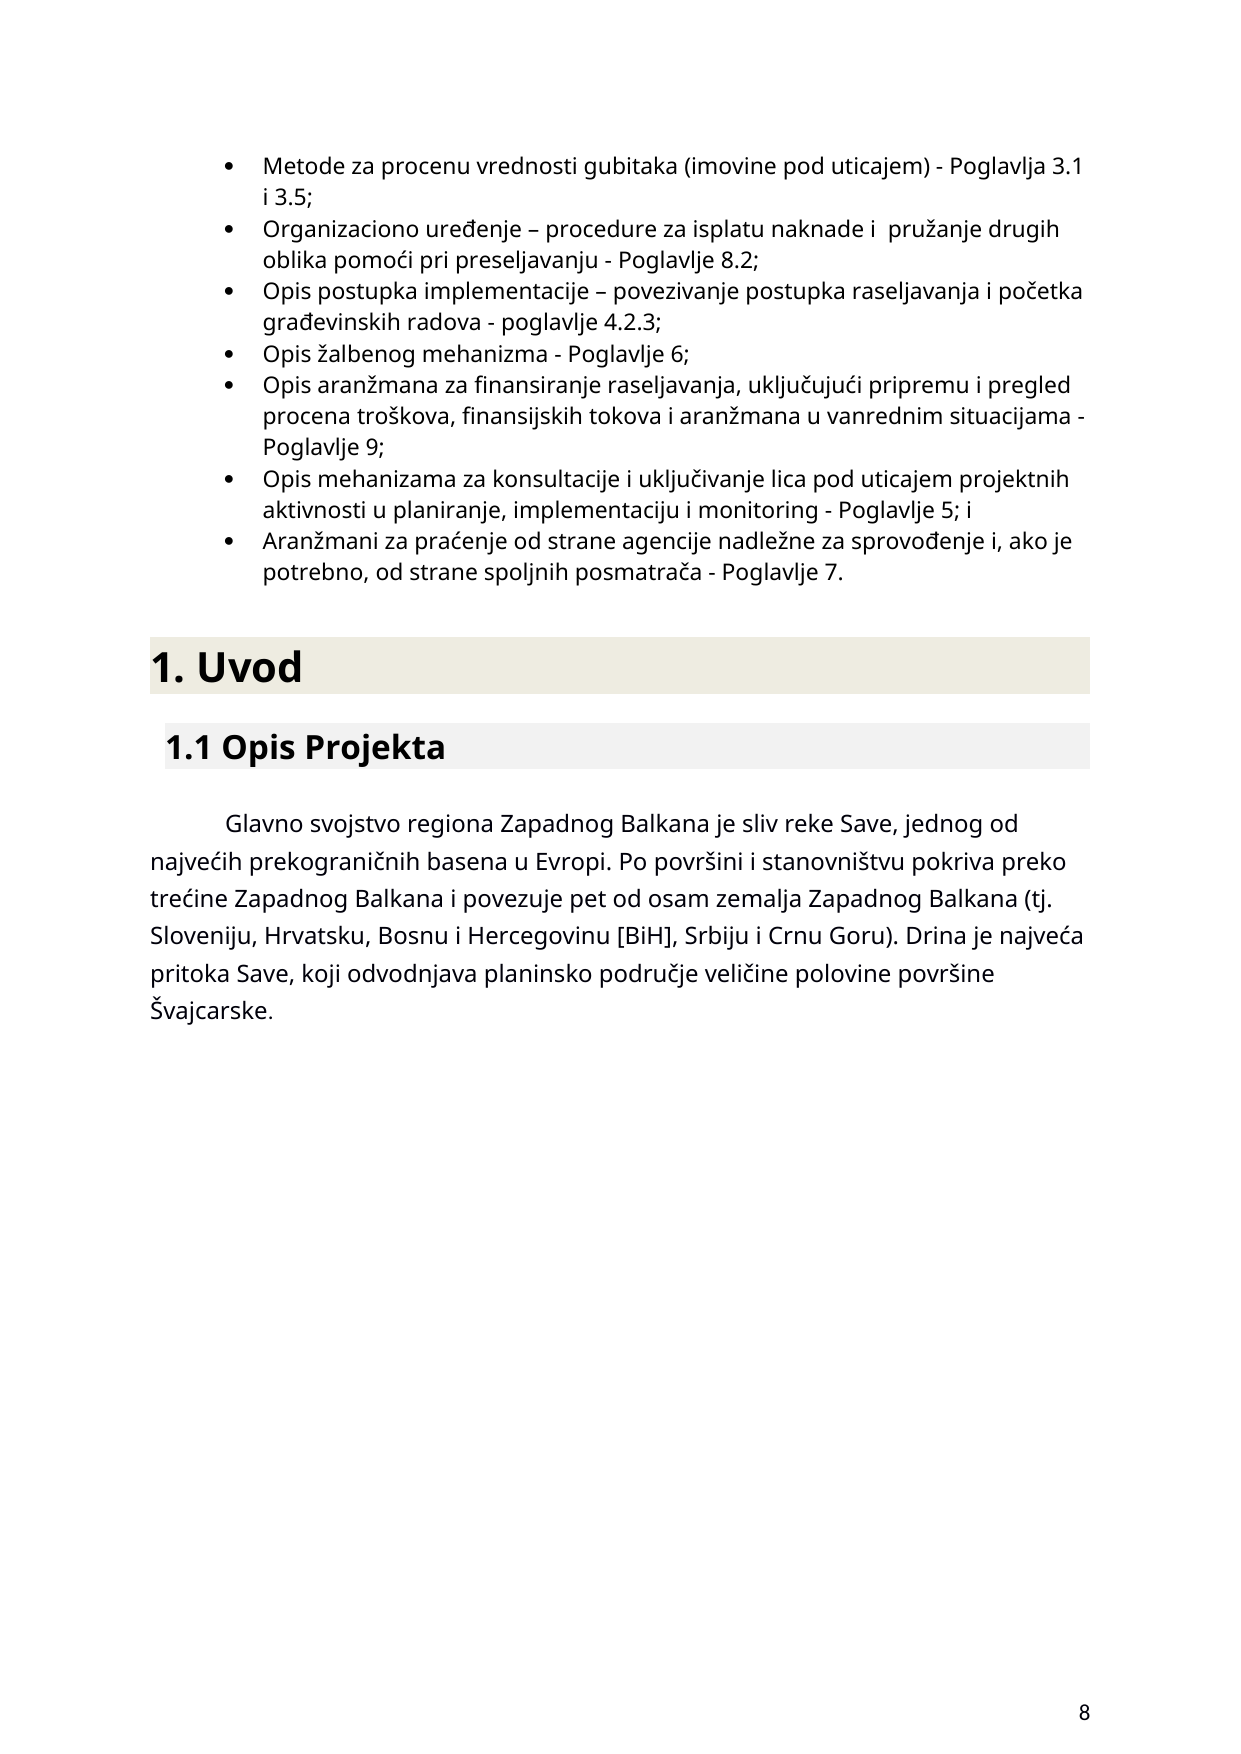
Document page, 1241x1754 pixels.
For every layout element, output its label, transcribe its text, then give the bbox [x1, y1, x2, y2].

subtitle 1. Uvod [150, 637, 1090, 694]
list Metode za procenu vrednosti gubitaka (imovine pod uticajem) - Poglavlja 3.1 i 3.5; [225, 150, 1090, 212]
subtitle 1.1 Opis Projekta [165, 723, 1090, 769]
list Organizaciono uređenje – procedure za isplatu naknade i pružanje drugih oblika pomoći pri preseljavanju - Poglavlje 8.2; [225, 212, 1090, 275]
list Opis aranžmana za finansiranje raseljavanja, uključujući pripremu i pregled procena troškova, finansijskih tokova i aranžmana u vanrednim situacijama - Poglavlje 9; [225, 369, 1090, 462]
list Opis mehanizama za konsultacije i uključivanje lica pod uticajem projektnih aktivnosti u planiranje, implementaciju i monitoring - Poglavlje 5; i [225, 462, 1090, 525]
list Opis žalbenog mehanizma - Poglavlje 6; [225, 337, 1090, 369]
list Opis postupka implementacije – povezivanje postupka raseljavanja i početka građevinskih radova - poglavlje 4.2.3; [225, 275, 1090, 337]
text Glavno svojstvo regiona Zapadnog Balkana je sliv reke Save, jednog od najvećih prekograničnih basena u Evropi. Po površini i stanovništvu pokriva preko trećine Zapadnog Balkana i povezuje pet od osam zemalja Zapadnog Balkana (tj. Sloveniju, Hrvatsku, Bosnu i Hercegovinu [BiH], Srbiju i Crnu Goru). Drina je najveća pritoka Save, koji odvodnjava planinsko područje veličine polovine površine Švajcarske. [150, 807, 1090, 1027]
list Aranžmani za praćenje od strane agencije nadležne za sprovođenje i, ako je potrebno, od strane spoljnih posmatrača - Poglavlje 7. [225, 525, 1090, 587]
